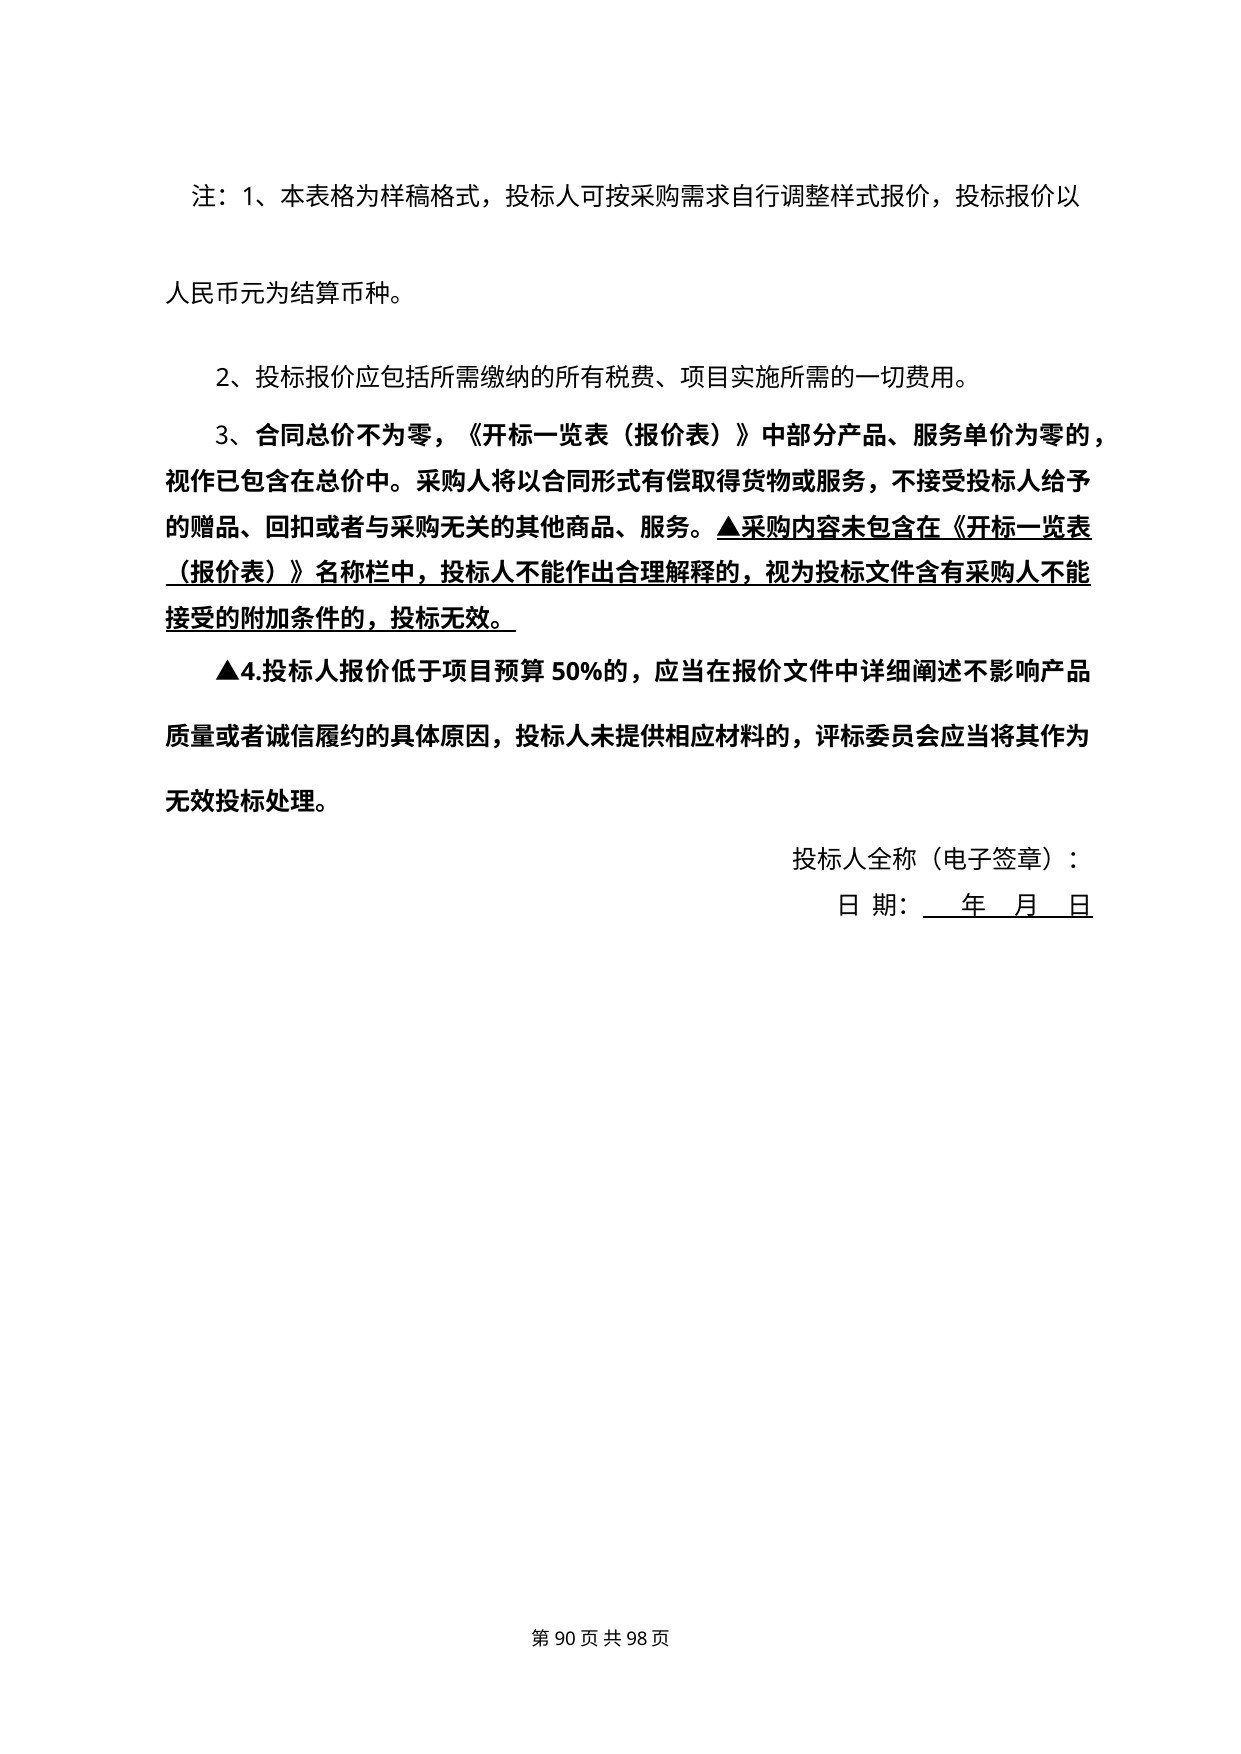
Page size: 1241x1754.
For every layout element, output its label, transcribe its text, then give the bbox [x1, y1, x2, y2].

text 投标人全称（电子签章）： [165, 832, 1092, 878]
text 3、合同总价不为零，《开标一览表（报价表）》中部分产品、服务单价为零的，视作已包含在总价中。采购人将以合同形式有偿取得货物或服务，不接受投标人给予的赠品、回扣或者与采购无关的其他商品、服务。▲采购内容未包含在《开标一览表（报价表）》名称栏中，投标人不能作出合理解释的，视为投标文件含有采购人不能接受的附加条件的，投标无效。 [165, 408, 1092, 637]
text ▲4.投标人报价低于项目预算50%的，应当在报价文件中详细阐述不影响产品质量或者诚信履约的具体原因，投标人未提供相应材料的，评标委员会应当将其作为无效投标处理。 [165, 637, 1092, 832]
text 注：1、本表格为样稿格式，投标人可按采购需求自行调整样式报价，投标报价以人民币元为结算币种。 [165, 162, 1092, 324]
text 日 期： 年 月 日 [165, 878, 1092, 923]
text 2、投标报价应包括所需缴纳的所有税费、项目实施所需的一切费用。 [165, 343, 1092, 408]
